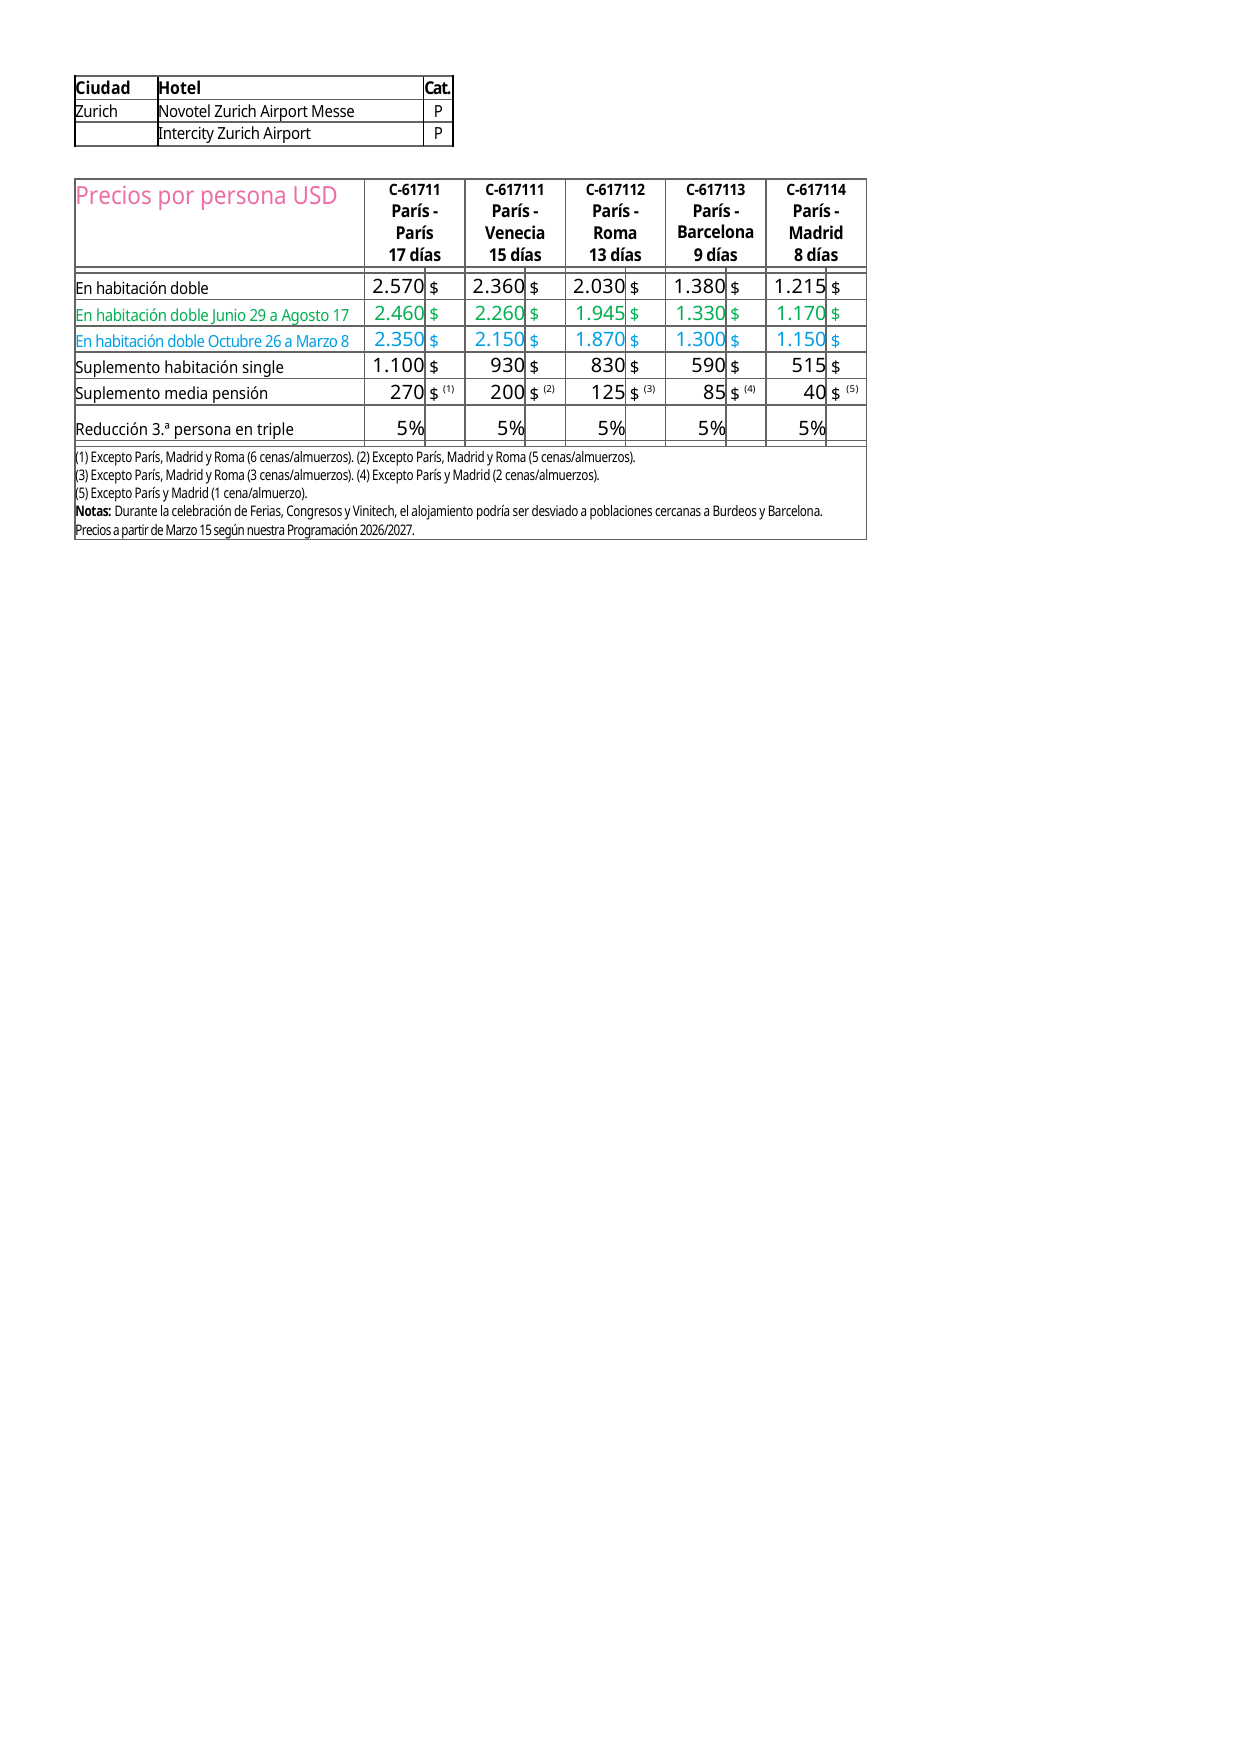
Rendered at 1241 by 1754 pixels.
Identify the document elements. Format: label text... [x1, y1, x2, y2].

table_cell [526, 441, 565, 446]
table_cell 1.100 [365, 353, 424, 378]
table_cell 125 [566, 379, 625, 404]
table_cell Novotel Zurich Airport Messe [159, 100, 423, 121]
table_cell 5% [666, 406, 725, 439]
table_cell [727, 406, 765, 439]
table_cell $ [827, 327, 866, 351]
table_cell 270 [365, 379, 424, 404]
table_cell [827, 441, 866, 446]
table_cell Zurich [76, 100, 157, 121]
table_cell $ (1) [426, 379, 464, 404]
table_cell $ [827, 274, 866, 298]
table_cell Suplemento media pensión [76, 379, 364, 404]
table_cell 1.330 [666, 300, 725, 325]
table_cell [827, 268, 866, 272]
table_cell [365, 441, 424, 446]
table_cell 2.570 [365, 274, 424, 298]
table_cell [566, 441, 625, 446]
table_cell 2.150 [466, 327, 524, 351]
table_cell 1.945 [566, 300, 625, 325]
table_cell [365, 268, 424, 272]
table_cell [827, 406, 866, 439]
table_cell $ [426, 353, 464, 378]
table_cell En habitación doble Junio 29 a Agosto 17 [76, 300, 364, 325]
table_cell $ [426, 274, 464, 298]
table_cell 40 [767, 379, 825, 404]
table_cell [626, 441, 665, 446]
table_cell 5% [466, 406, 524, 439]
table_cell [466, 441, 524, 446]
table_cell 85 [666, 379, 725, 404]
table_cell $ [626, 300, 665, 325]
table_cell $ [827, 300, 866, 325]
table_cell 930 [466, 353, 524, 378]
table_cell $ [526, 327, 565, 351]
table_cell 200 [466, 379, 524, 404]
table_header C-617113 París - Barcelona 9 días [666, 180, 765, 266]
table_cell [566, 268, 625, 272]
table_cell $ [626, 327, 665, 351]
table_cell 1.380 [666, 274, 725, 298]
table_cell [526, 406, 565, 439]
table_cell 1.300 [666, 327, 725, 351]
table_cell $ [426, 300, 464, 325]
table_cell 2.350 [365, 327, 424, 351]
table_cell En habitación doble Octubre 26 a Marzo 8 [76, 327, 364, 351]
table_cell [666, 441, 725, 446]
table_cell [526, 268, 565, 272]
table_cell [767, 268, 825, 272]
table_cell [767, 441, 825, 446]
table_cell $ [727, 274, 765, 298]
table_cell P [424, 123, 452, 145]
table_cell $ [526, 300, 565, 325]
table_cell Intercity Zurich Airport [159, 123, 423, 145]
table_header Ciudad [76, 77, 157, 99]
table_cell $ [626, 274, 665, 298]
table_header Precios por persona USD [76, 180, 364, 266]
table_cell $ [626, 353, 665, 378]
table_cell 2.260 [466, 300, 524, 325]
table_cell [727, 268, 765, 272]
table_header C-61711 París - París 17 días [365, 180, 464, 266]
table_cell 515 [767, 353, 825, 378]
table_cell 2.460 [365, 300, 424, 325]
table_cell $ [426, 327, 464, 351]
table_cell $ [727, 300, 765, 325]
table_cell $ [727, 327, 765, 351]
table_cell $ (2) [526, 379, 565, 404]
table_cell [76, 268, 364, 272]
table_cell P [424, 100, 452, 121]
table_header Hotel [159, 77, 423, 99]
table_cell 1.870 [566, 327, 625, 351]
table_cell Reducción 3.ª persona en triple [76, 406, 364, 439]
table_cell 2.030 [566, 274, 625, 298]
table_cell [76, 441, 364, 446]
table_cell 830 [566, 353, 625, 378]
table_cell $ [727, 353, 765, 378]
table_cell [727, 441, 765, 446]
table_cell 590 [666, 353, 725, 378]
table_cell $ [526, 353, 565, 378]
table_cell [626, 268, 665, 272]
table_header Cat. [424, 77, 452, 99]
table_cell 1.170 [767, 300, 825, 325]
table_cell [626, 406, 665, 439]
table_header C-617114 París - Madrid 8 días [767, 180, 866, 266]
table_cell 1.150 [767, 327, 825, 351]
table_cell 2.360 [466, 274, 524, 298]
table_cell $ [526, 274, 565, 298]
table_cell 5% [767, 406, 825, 439]
table_cell [426, 441, 464, 446]
table_cell 1.215 [767, 274, 825, 298]
table_cell En habitación doble [76, 274, 364, 298]
table_cell $ [827, 353, 866, 378]
table_cell 5% [566, 406, 625, 439]
table_cell [426, 268, 464, 272]
table_cell Suplemento habitación single [76, 353, 364, 378]
table_cell [76, 123, 157, 145]
table_cell [466, 268, 524, 272]
table_cell (1) Excepto París, Madrid y Roma (6 cenas/almuerzos). (2) Excepto París, Madrid y Roma (5 cenas/almuerzos). (3) Excepto París, Madrid y Roma (3 cenas/almuerzos). (4) Excepto París y Madrid (2 cenas/almuerzos). (5) Excepto París y Madrid (1 cena/almuerzo). Notas: Durante la celebración de Ferias, Congresos y Vinitech, el alojamiento podría ser desviado a poblaciones cercanas a Burdeos y Barcelona. Precios a partir de Marzo 15 según nuestra Programación 2026/2027. [76, 447, 866, 538]
table_cell $ (5) [827, 379, 866, 404]
table_cell [426, 406, 464, 439]
table_header C-617112 París - Roma 13 días [566, 180, 665, 266]
table_cell $ (4) [727, 379, 765, 404]
table_cell 5% [365, 406, 424, 439]
table_cell $ (3) [626, 379, 665, 404]
table_cell [666, 268, 725, 272]
table_header C-617111 París - Venecia 15 días [466, 180, 565, 266]
